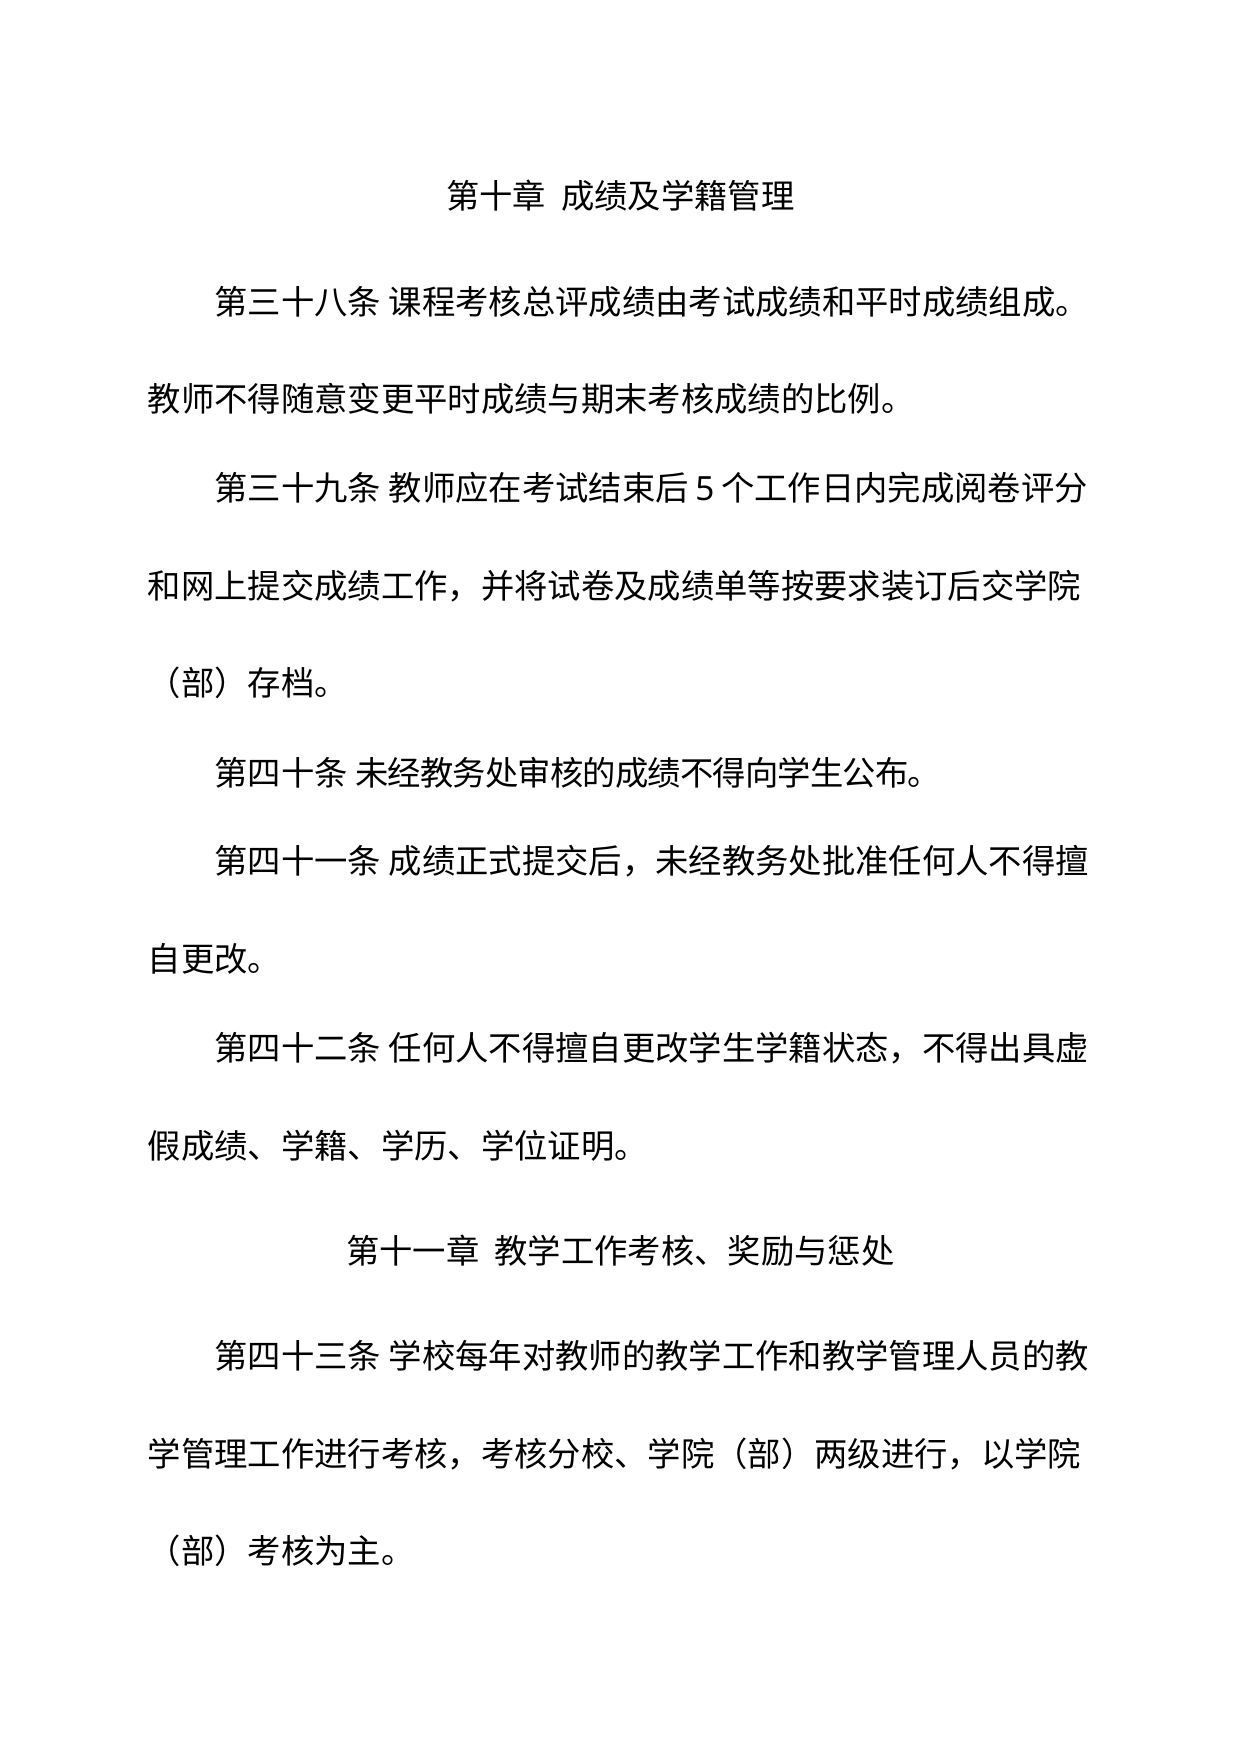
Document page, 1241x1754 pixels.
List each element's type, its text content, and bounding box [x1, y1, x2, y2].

text 第三十八条 课程考核总评成绩由考试成绩和平时成绩组成。教师不得随意变更平时成绩与期末考核成绩的比例。 [148, 267, 1092, 430]
text 第四十三条 学校每年对教师的教学工作和教学管理人员的教学管理工作进行考核，考核分校、学院（部）两级进行，以学院（部）考核为主。 [148, 1322, 1092, 1582]
text 第四十二条 任何人不得擅自更改学生学籍状态，不得出具虚假成绩、学籍、学历、学位证明。 [148, 1013, 1092, 1176]
text 第三十九条 教师应在考试结束后5个工作日内完成阅卷评分和网上提交成绩工作，并将试卷及成绩单等按要求装订后交学院（部）存档。 [148, 454, 1092, 714]
text 第十一章 教学工作考核、奖励与惩处 [148, 1216, 1092, 1281]
text 第十章 成绩及学籍管理 [148, 162, 1092, 227]
text 第四十条 未经教务处审核的成绩不得向学生公布。 [148, 738, 1092, 803]
text 第四十一条 成绩正式提交后，未经教务处批准任何人不得擅自更改。 [148, 827, 1092, 989]
